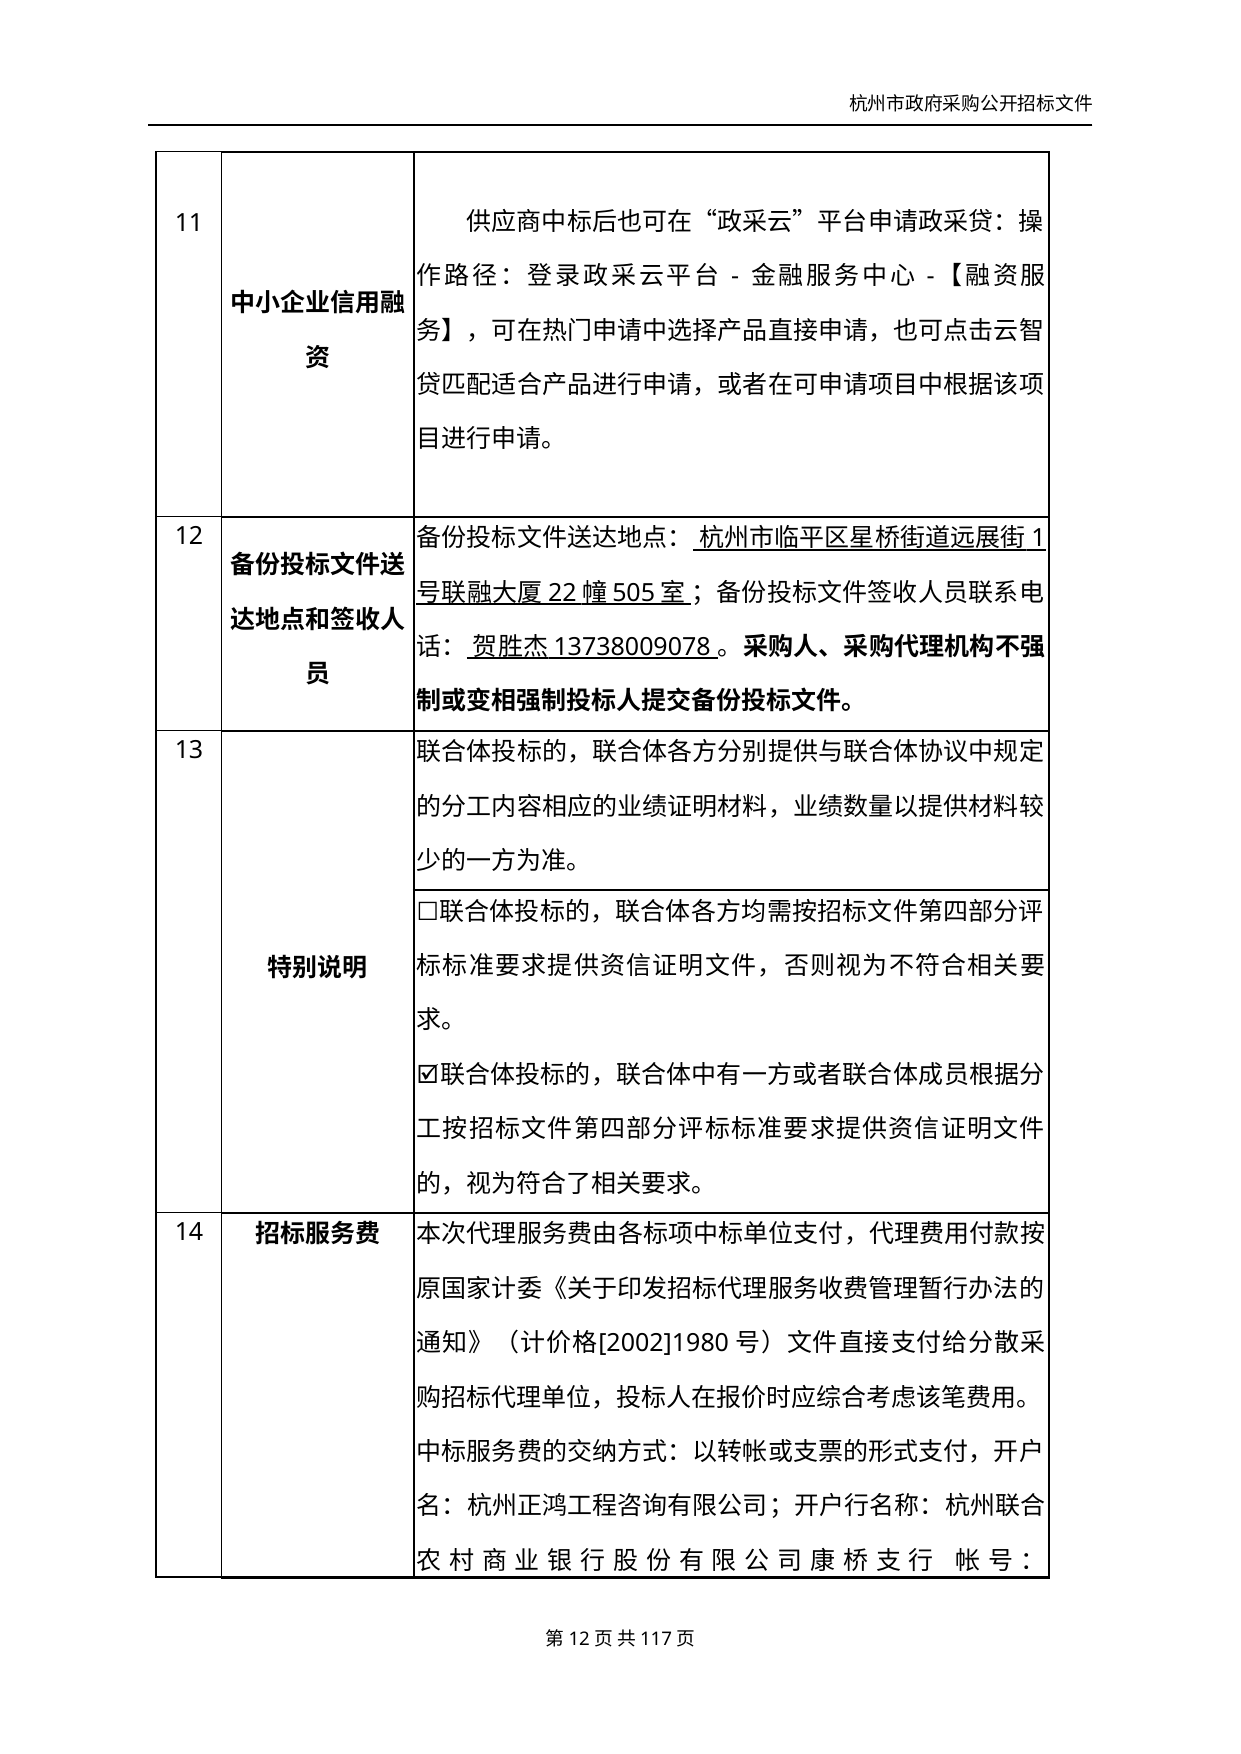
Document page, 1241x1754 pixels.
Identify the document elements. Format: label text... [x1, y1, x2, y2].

table_cell 备份投标文件送达地点： 杭州市临平区星桥街道远展街1号联融大厦22幢505室 ；备份投标文件签收人员联系电话： 贺胜杰13738009078 。采购人、采购代理机构不强制或变相强制投标人提交备份投标文件。 [415, 518, 1048, 729]
table_cell 中小企业信用融资 [222, 153, 413, 516]
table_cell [415, 1214, 1048, 1576]
table_cell ☐联合体投标的，联合体各方均需按招标文件第四部分评标标准要求提供资信证明文件，否则视为不符合相关要求。 联合体投标的，联合体中有一方或者联合体成员根据分工按招标文件第四部分评标标准要求提供资信证明文件的，视为符合了相关要求。 [415, 891, 1048, 1212]
table_cell 12 [157, 517, 221, 729]
table_cell 联合体投标的，联合体各方分别提供与联合体协议中规定的分工内容相应的业绩证明材料，业绩数量以提供材料较少的一方为准。 [415, 732, 1048, 889]
table_cell 13 [157, 731, 221, 1212]
table_cell 供应商中标后也可在“政采云”平台申请政采贷：操作路径：登录政采云平台 - 金融服务中心 -【融资服务】，可在热门申请中选择产品直接申请，也可点击云智贷匹配适合产品进行申请，或者在可申请项目中根据该项目进行申请。 [415, 153, 1048, 516]
table_cell 特别说明 [222, 732, 413, 1212]
table_cell 招标服务费 [222, 1214, 413, 1576]
table_cell 11 [157, 152, 221, 516]
table_cell 备份投标文件送达地点和签收人员 [222, 518, 413, 729]
table_cell 14 [157, 1213, 221, 1576]
